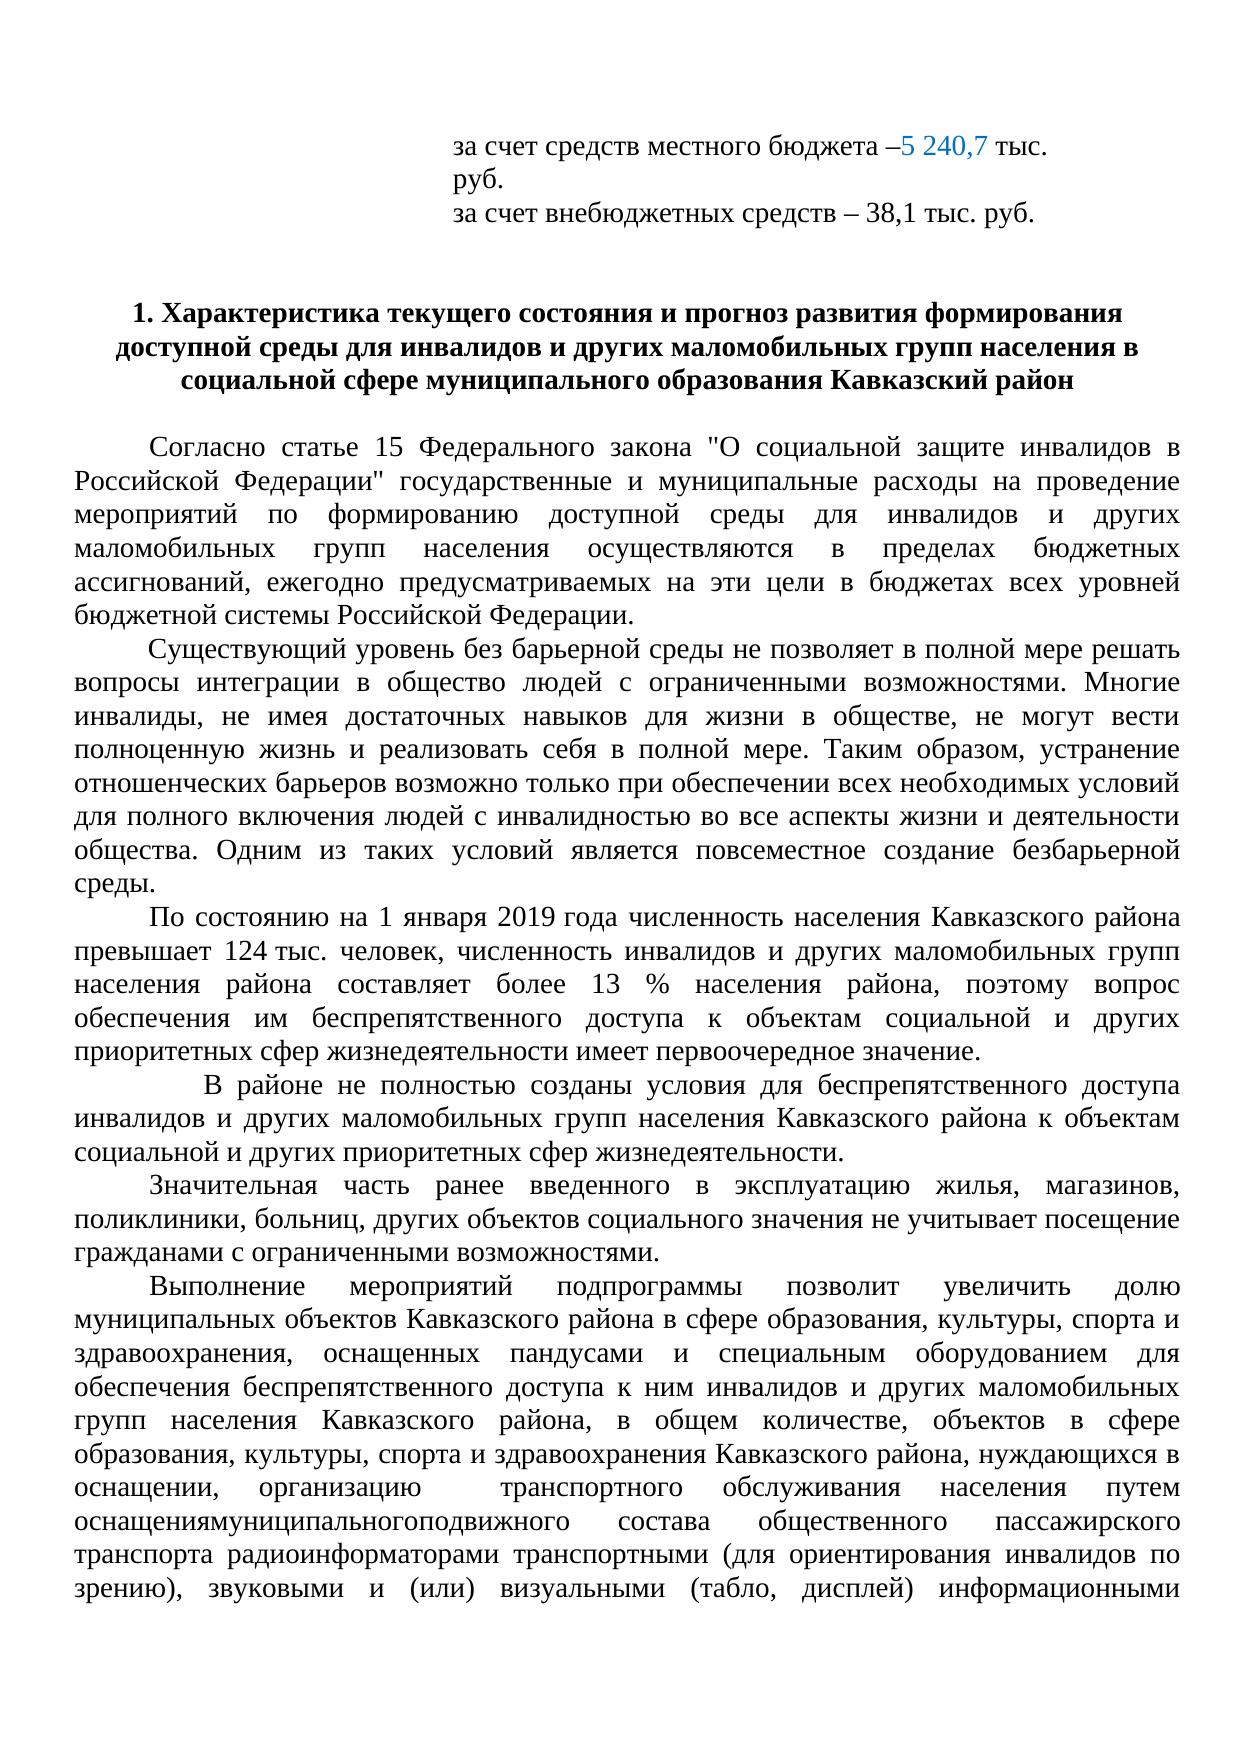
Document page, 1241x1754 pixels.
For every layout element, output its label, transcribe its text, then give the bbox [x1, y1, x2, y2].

text В районе не полностью созданы условия для беспрепятственного доступа инвалидов и других маломобильных групп населения Кавказского района к объектам социальной и других приоритетных сфер жизнедеятельности. [74, 1067, 1181, 1167]
text По состоянию на 1 января 2019 года численность населения Кавказского района превышает 124 тыс. человек, численность инвалидов и других маломобильных групп населения района составляет более 13 % населения района, поэтому вопрос обеспечения им беспрепятственного доступа к объектам социальной и других приоритетных сфер жизнедеятельности имеет первоочередное значение. [74, 899, 1181, 1067]
text Значительная часть ранее введенного в эксплуатацию жилья, магазинов, поликлиники, больниц, других объектов социального значения не учитывает посещение гражданами с ограниченными возможностями. [74, 1167, 1181, 1268]
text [74, 1268, 1181, 1603]
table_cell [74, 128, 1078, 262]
text Существующий уровень без барьерной среды не позволяет в полной мере решать вопросы интеграции в общество людей с ограниченными возможностями. Многие инвалиды, не имея достаточных навыков для жизни в обществе, не могут вести полноценную жизнь и реализовать себя в полной мере. Таким образом, устранение отношенческих барьеров возможно только при обеспечении всех необходимых условий для полного включения людей с инвалидностью во все аспекты жизни и деятельности общества. Одним из таких условий является повсеместное создание безбарьерной среды. [74, 631, 1181, 899]
text Согласно статье 15 Федерального закона "О социальной защите инвалидов в Российской Федерации" государственные и муниципальные расходы на проведение мероприятий по формированию доступной среды для инвалидов и других маломобильных групп населения осуществляются в пределах бюджетных ассигнований, ежегодно предусматриваемых на эти цели в бюджетах всех уровней бюджетной системы Российской Федерации. [74, 429, 1181, 631]
subtitle 1. Характеристика текущего состояния и прогноз развития формирования доступной среды для инвалидов и других маломобильных групп населения в социальной сфере муниципального образования Кавказский район [74, 295, 1181, 396]
